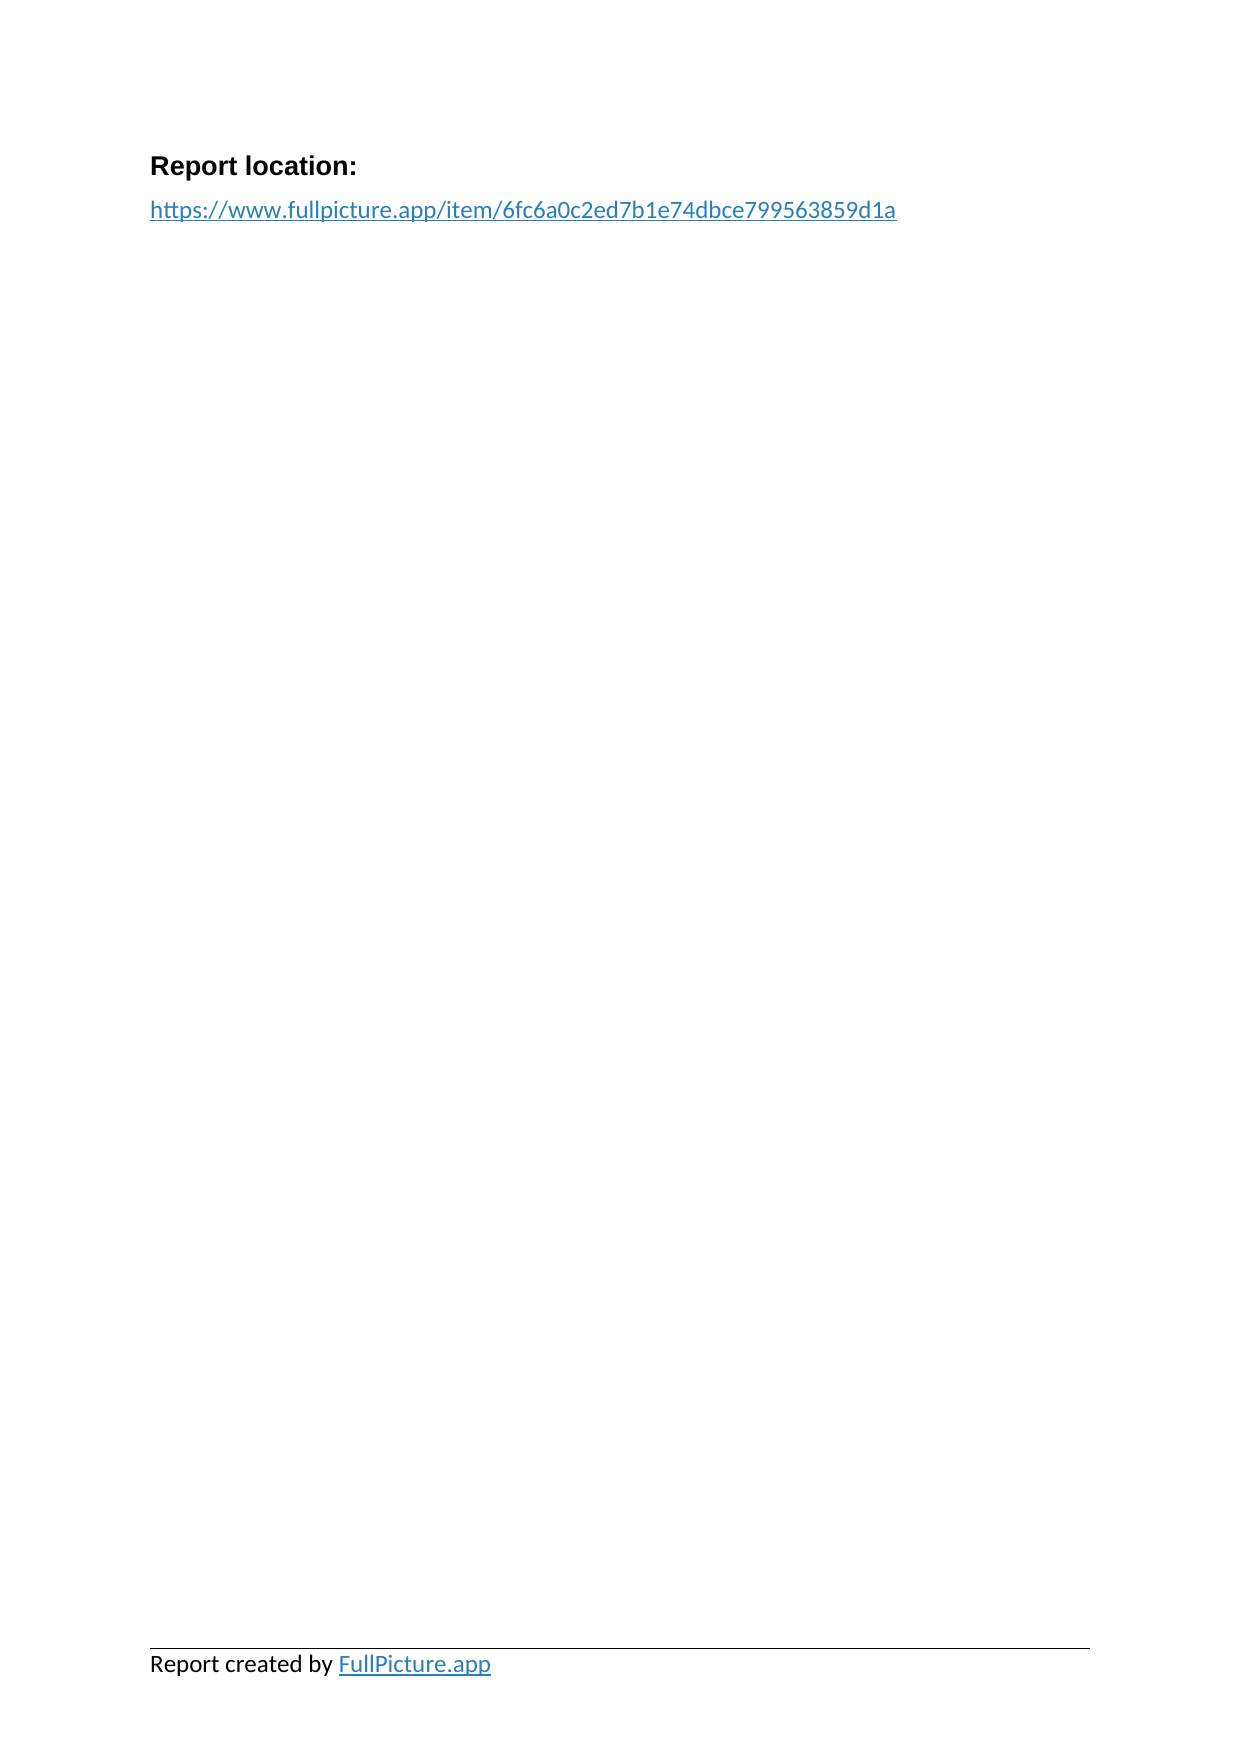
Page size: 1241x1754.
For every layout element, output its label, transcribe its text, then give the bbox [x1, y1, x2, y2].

text https://www.fullpicture.app/item/6fc6a0c2ed7b1e74dbce799563859d1a [150, 194, 1090, 224]
subtitle Report location: [150, 150, 1090, 181]
